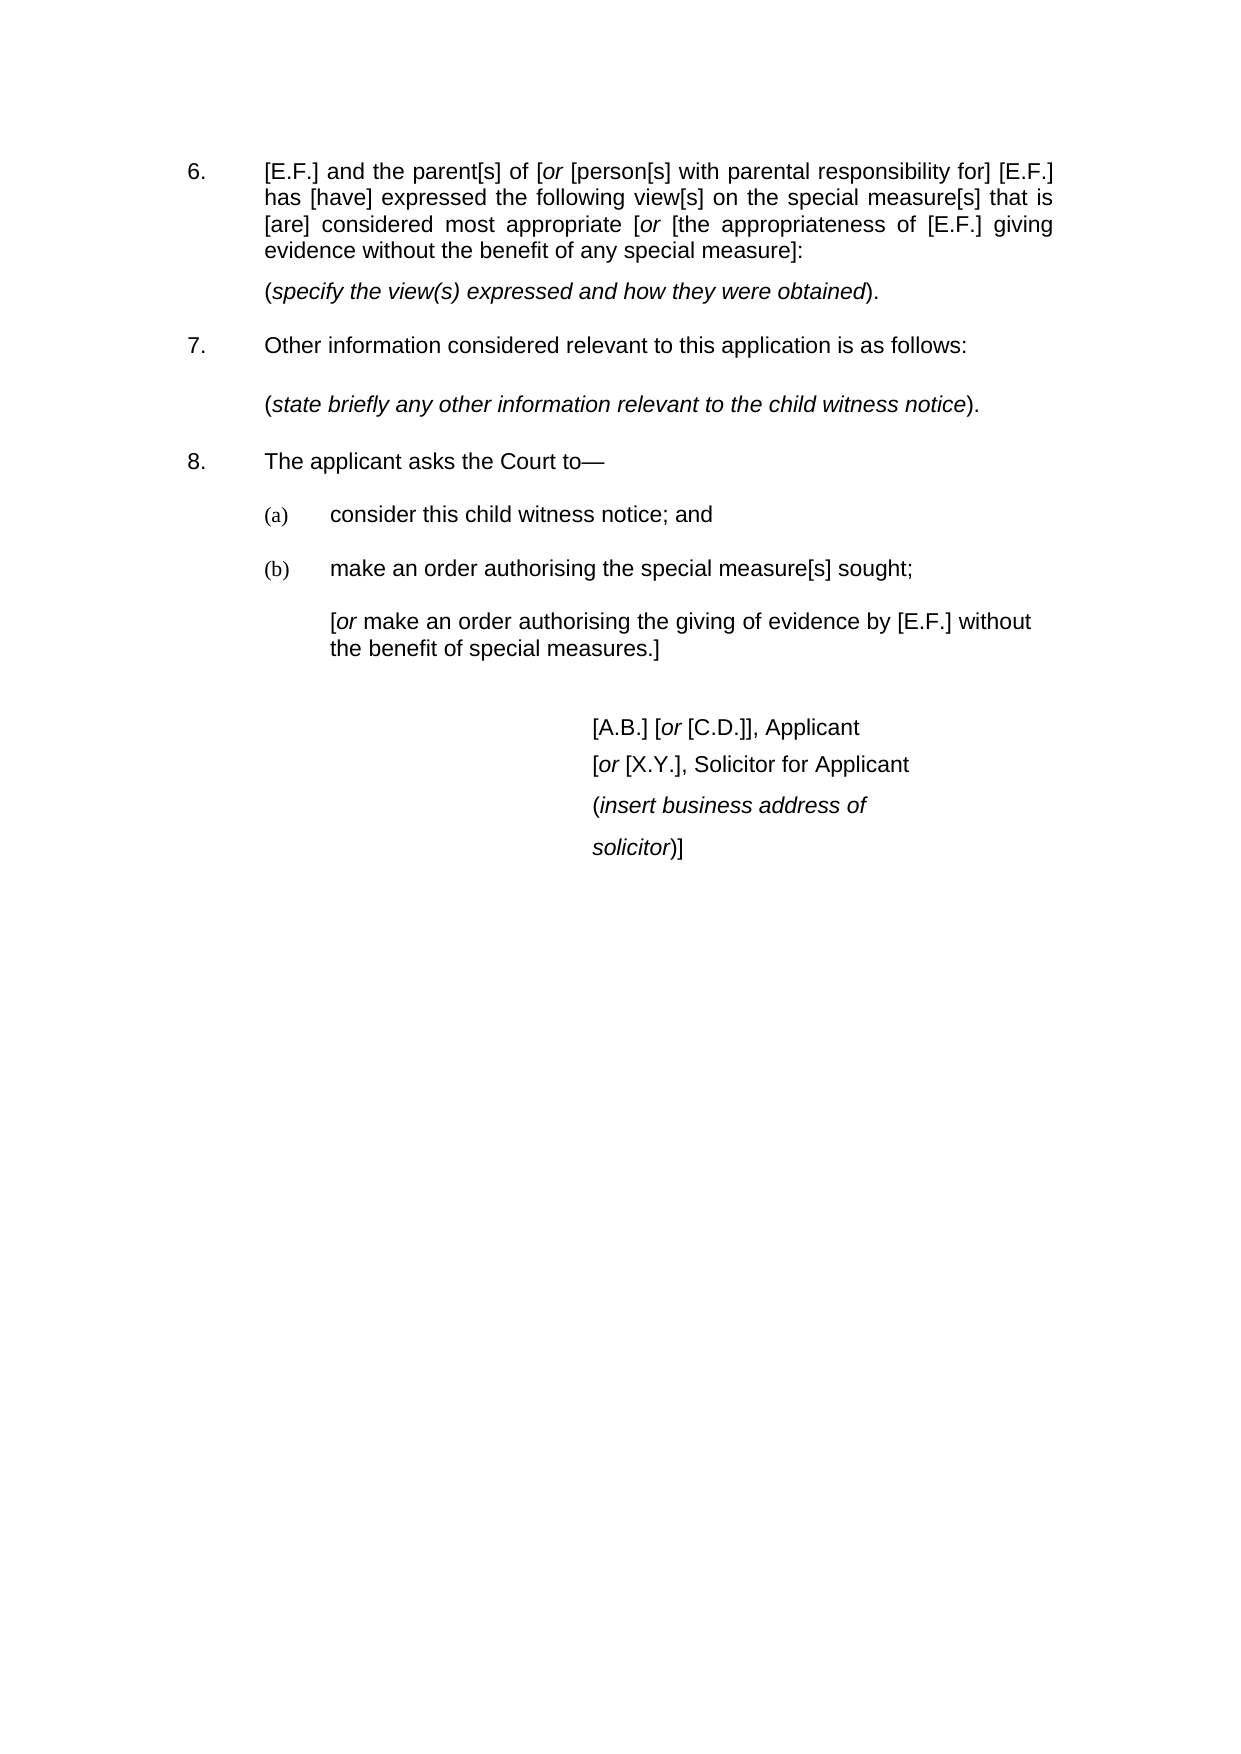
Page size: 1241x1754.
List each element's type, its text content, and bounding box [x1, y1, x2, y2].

text [or make an order authorising the giving of evidence by [E.F.] without the benefit of special measures.] [330, 608, 1066, 661]
list [E.F.] and the parent[s] of [or [person[s] with parental responsibility for] [E.F.] has [have] expressed the following view[s] on the special measure[s] that is [are] considered most appropriate [or [the appropriateness of [E.F.] giving evidence without the benefit of any special measure]: [187, 158, 1054, 263]
list The applicant asks the Court to— [187, 449, 1067, 474]
text (specify the view(s) expressed and how they were obtained). [264, 278, 1067, 304]
text [A.B.] [or [C.D.]], Applicant [592, 714, 1067, 741]
list Other information considered relevant to this application is as follows: (state briefly any other information relevant to the child witness notice). [187, 332, 986, 417]
text [or [X.Y.], Solicitor for Applicant (insert business address of solicitor)] [592, 751, 919, 860]
list consider this child witness notice; and [264, 501, 1067, 527]
list make an order authorising the special measure[s] sought; [264, 554, 1067, 581]
